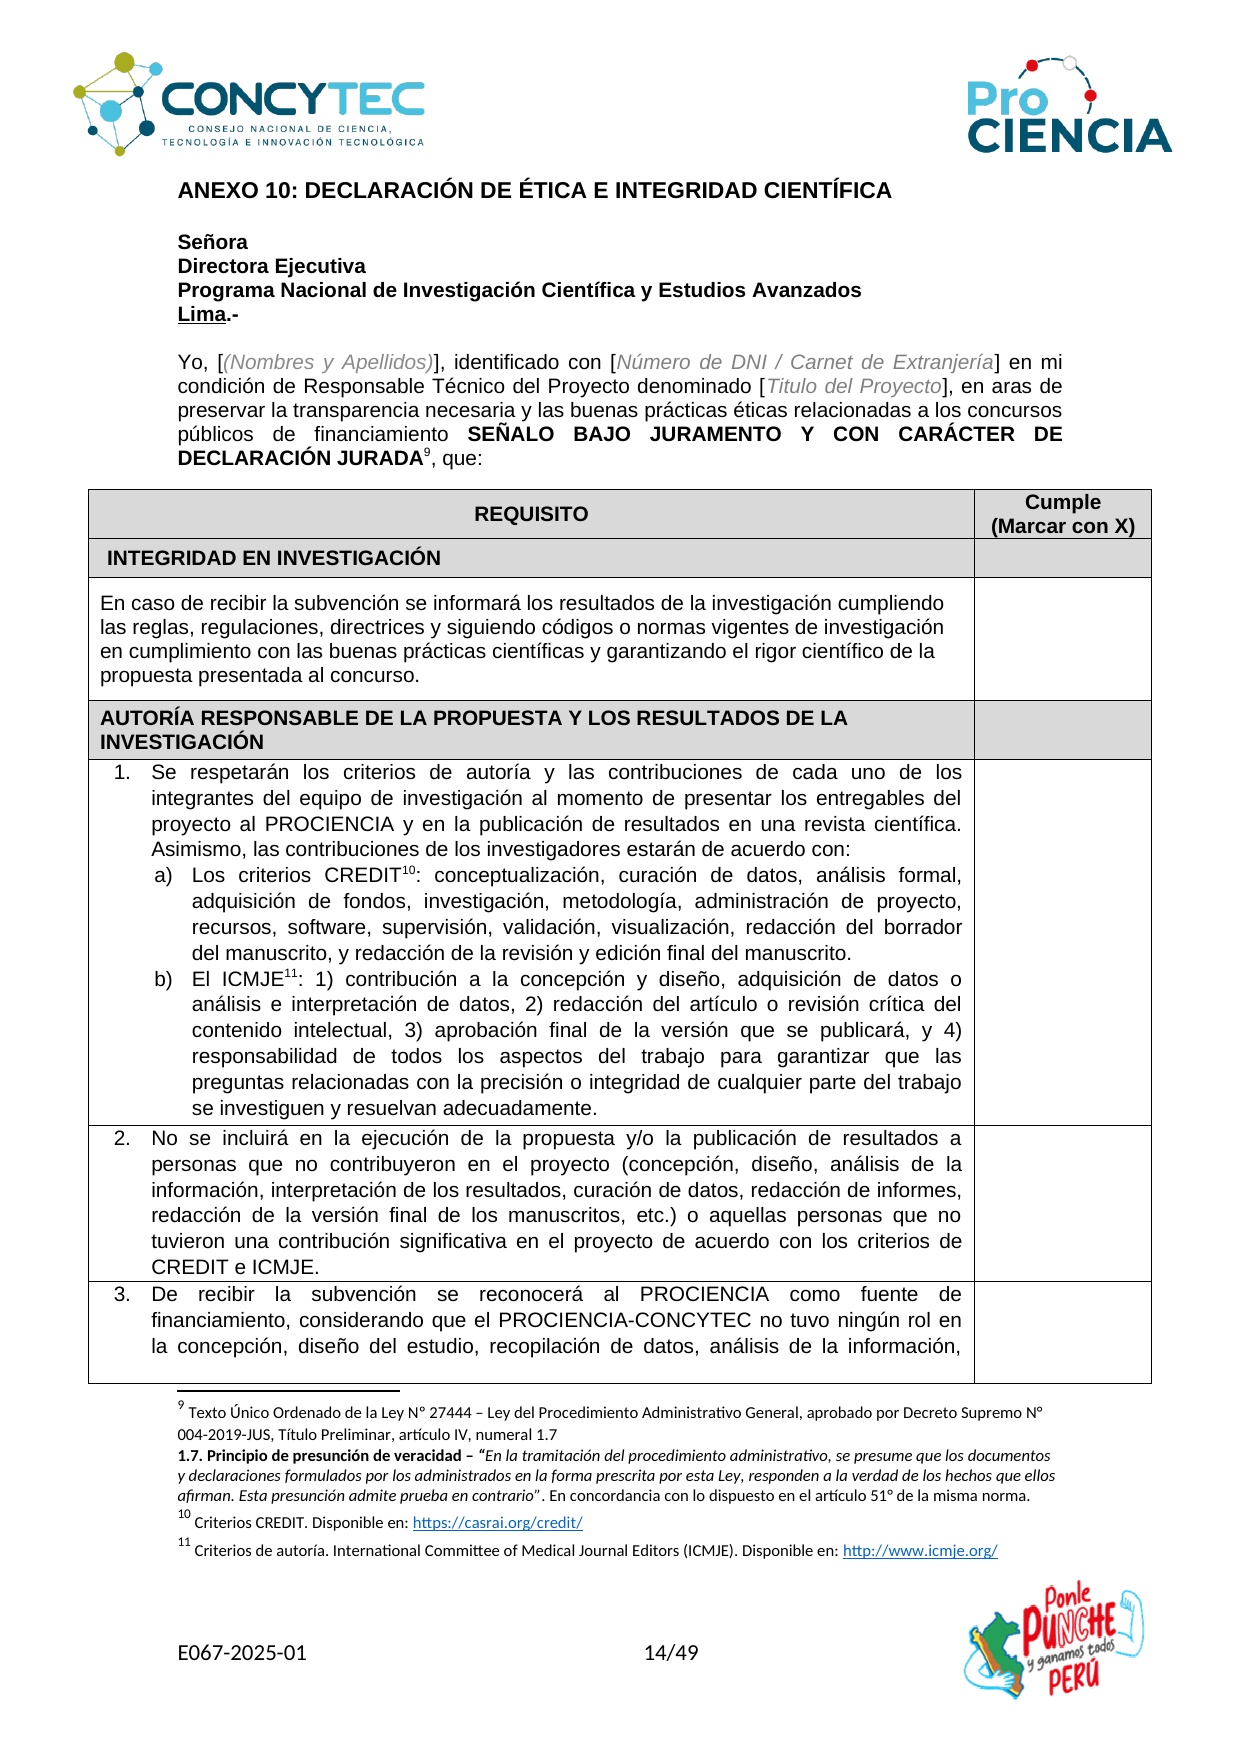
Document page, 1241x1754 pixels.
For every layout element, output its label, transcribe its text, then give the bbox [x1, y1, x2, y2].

table_cell No se incluirá en la ejecución de la propuesta y/o la publicación de resultados a personas que no contribuyeron en el proyecto (concepción, diseño, análisis de la información, interpretación de los resultados, curación de datos, redacción de informes, redacción de la versión final de los manuscritos, etc.) o aquellas personas que no tuvieron una contribución significativa en el proyecto de acuerdo con los criterios de CREDIT e ICMJE. [89, 1126, 974, 1281]
picture [38, 1576, 1207, 1729]
table_cell [975, 1282, 1151, 1383]
table_cell [975, 578, 1151, 700]
text Lima.- [177, 302, 1063, 326]
table_cell [975, 539, 1151, 577]
table_cell En caso de recibir la subvención se informará los resultados de la investigación cumpliendo las reglas, regulaciones, directrices y siguiendo códigos o normas vigentes de investigación en cumplimiento con las buenas prácticas científicas y garantizando el rigor científico de la propuesta presentada al concurso. [89, 578, 974, 700]
table_header REQUISITO [89, 490, 974, 538]
table_cell Se respetarán los criterios de autoría y las contribuciones de cada uno de los integrantes del equipo de investigación al momento de presentar los entregables del proyecto al PROCIENCIA y en la publicación de resultados en una revista científica. Asimismo, las contribuciones de los investigadores estarán de acuerdo con: Los criterios CREDIT: conceptualización, curación de datos, análisis formal, adquisición de fondos, investigación, metodología, administración de proyecto, recursos, software, supervisión, validación, visualización, redacción del borrador del manuscrito, y redacción de la revisión y edición final del manuscrito. El ICMJE: 1) contribución a la concepción y diseño, adquisición de datos o análisis e interpretación de datos, 2) redacción del artículo o revisión crítica del contenido intelectual, 3) aprobación final de la versión que se publicará, y 4) responsabilidad de todos los aspectos del trabajo para garantizar que las preguntas relacionadas con la precisión o integridad de cualquier parte del trabajo se investiguen y resuelvan adecuadamente. [89, 760, 974, 1125]
text Yo, [(Nombres y Apellidos)], identificado con [Número de DNI / Carnet de Extranjería] en mi condición de Responsable Técnico del Proyecto denominado [Titulo del Proyecto], en aras de preservar la transparencia necesaria y las buenas prácticas éticas relacionadas a los concursos públicos de financiamiento SEÑALO BAJO JURAMENTO Y CON CARÁCTER DE DECLARACIÓN JURADA, que: [177, 350, 1063, 469]
table_cell INTEGRIDAD EN INVESTIGACIÓN [89, 539, 974, 577]
text ANEXO 10: DECLARACIÓN DE ÉTICA E INTEGRIDAD CIENTÍFICA [177, 177, 1063, 203]
table_cell [975, 760, 1151, 1125]
text Directora Ejecutiva [177, 254, 1063, 278]
table_cell [975, 701, 1151, 759]
table_cell [975, 1126, 1151, 1281]
table_header Cumple (Marcar con X) [975, 490, 1151, 538]
text Programa Nacional de Investigación Científica y Estudios Avanzados [177, 278, 1063, 302]
table_cell AUTORÍA RESPONSABLE DE LA PROPUESTA Y LOS RESULTADOS DE LA INVESTIGACIÓN [89, 701, 974, 759]
text Señora [177, 230, 1063, 254]
picture [3, 0, 1241, 209]
